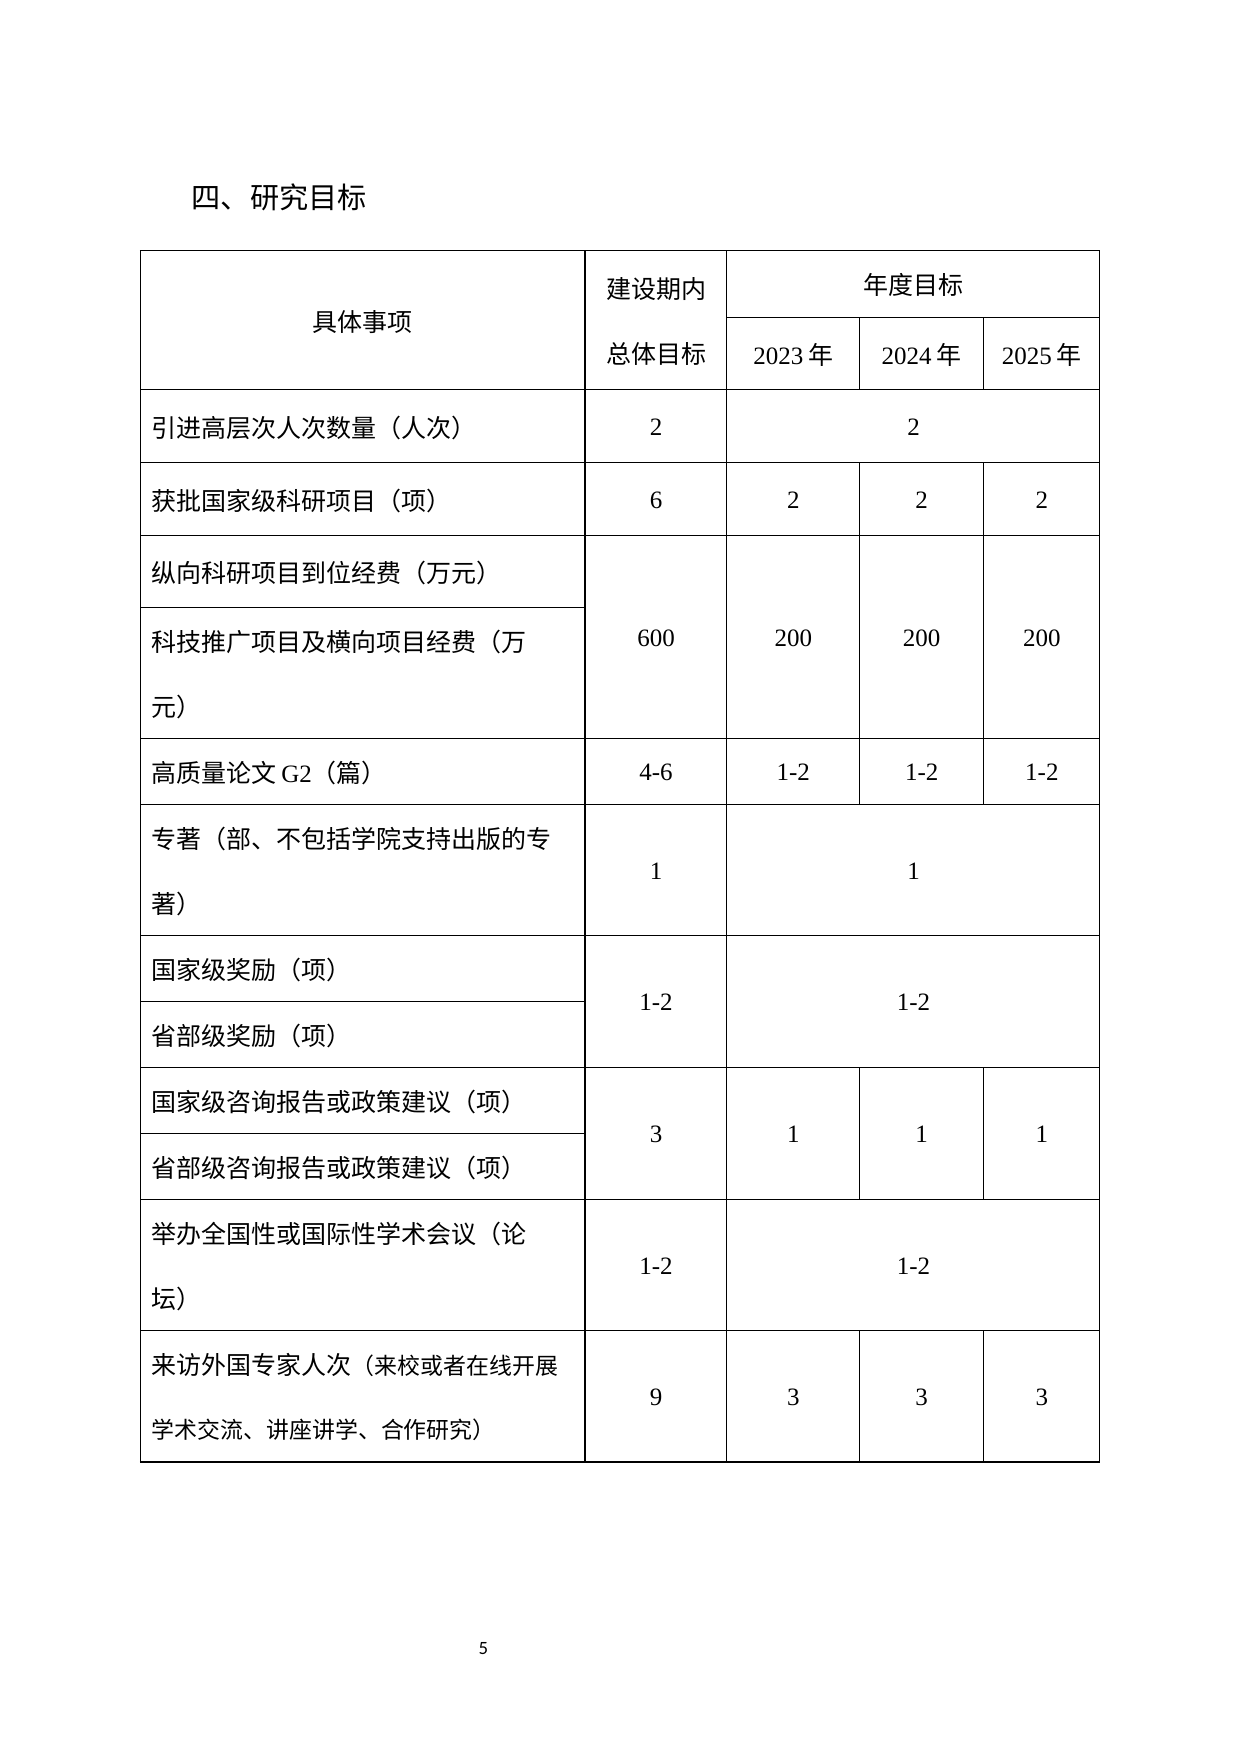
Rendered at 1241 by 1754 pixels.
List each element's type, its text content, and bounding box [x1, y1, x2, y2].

table_cell 引进高层次人次数量（人次） [141, 390, 584, 462]
table_cell 纵向科研项目到位经费（万元） [141, 536, 584, 607]
table_cell 国家级奖励（项） [141, 936, 584, 1001]
table_cell 1-2 [860, 739, 983, 804]
table_cell 200 [860, 536, 983, 738]
table_cell 3 [586, 1068, 726, 1199]
table_cell 200 [984, 536, 1099, 738]
table_cell 2025年 [984, 318, 1099, 389]
table_cell 1 [727, 1068, 859, 1199]
table_cell 来访外国专家人次（来校或者在线开展学术交流、讲座讲学、合作研究） [141, 1331, 584, 1461]
table_cell 国家级咨询报告或政策建议（项） [141, 1068, 584, 1133]
table_cell 获批国家级科研项目（项） [141, 463, 584, 535]
text 四、研究目标 [148, 164, 1092, 229]
table_cell 1-2 [586, 1200, 726, 1330]
table_cell 1 [860, 1068, 983, 1199]
table_cell 1-2 [727, 739, 859, 804]
table_cell 2 [860, 463, 983, 535]
table_cell 1-2 [586, 936, 726, 1067]
table_cell 3 [984, 1331, 1099, 1461]
table_header 建设期内总体目标 [586, 251, 726, 389]
table_cell 1 [984, 1068, 1099, 1199]
table_cell 1-2 [984, 739, 1099, 804]
table_cell 4-6 [586, 739, 726, 804]
table_cell 1-2 [727, 1200, 1099, 1330]
table_cell 科技推广项目及横向项目经费（万元） [141, 608, 584, 738]
table_cell 1 [586, 805, 726, 935]
table_cell 6 [586, 463, 726, 535]
table_header 年度目标 [727, 251, 1099, 317]
table_cell 2023年 [727, 318, 859, 389]
table_cell 高质量论文G2（篇） [141, 739, 584, 804]
table_header 具体事项 [141, 251, 584, 389]
table_cell 3 [860, 1331, 983, 1461]
table_cell 举办全国性或国际性学术会议（论坛） [141, 1200, 584, 1330]
table_cell 1-2 [727, 936, 1099, 1067]
table_cell 9 [586, 1331, 726, 1461]
table_cell 省部级咨询报告或政策建议（项） [141, 1134, 584, 1199]
table_cell 3 [727, 1331, 859, 1461]
table_cell 专著（部、不包括学院支持出版的专著） [141, 805, 584, 935]
table_cell 2 [984, 463, 1099, 535]
table_cell 2024年 [860, 318, 983, 389]
table_cell 1 [727, 805, 1099, 935]
table_cell 省部级奖励（项） [141, 1002, 584, 1067]
table_cell 2 [727, 390, 1099, 462]
table_cell 2 [727, 463, 859, 535]
table_cell 200 [727, 536, 859, 738]
table_cell 600 [586, 536, 726, 738]
table_cell 2 [586, 390, 726, 462]
